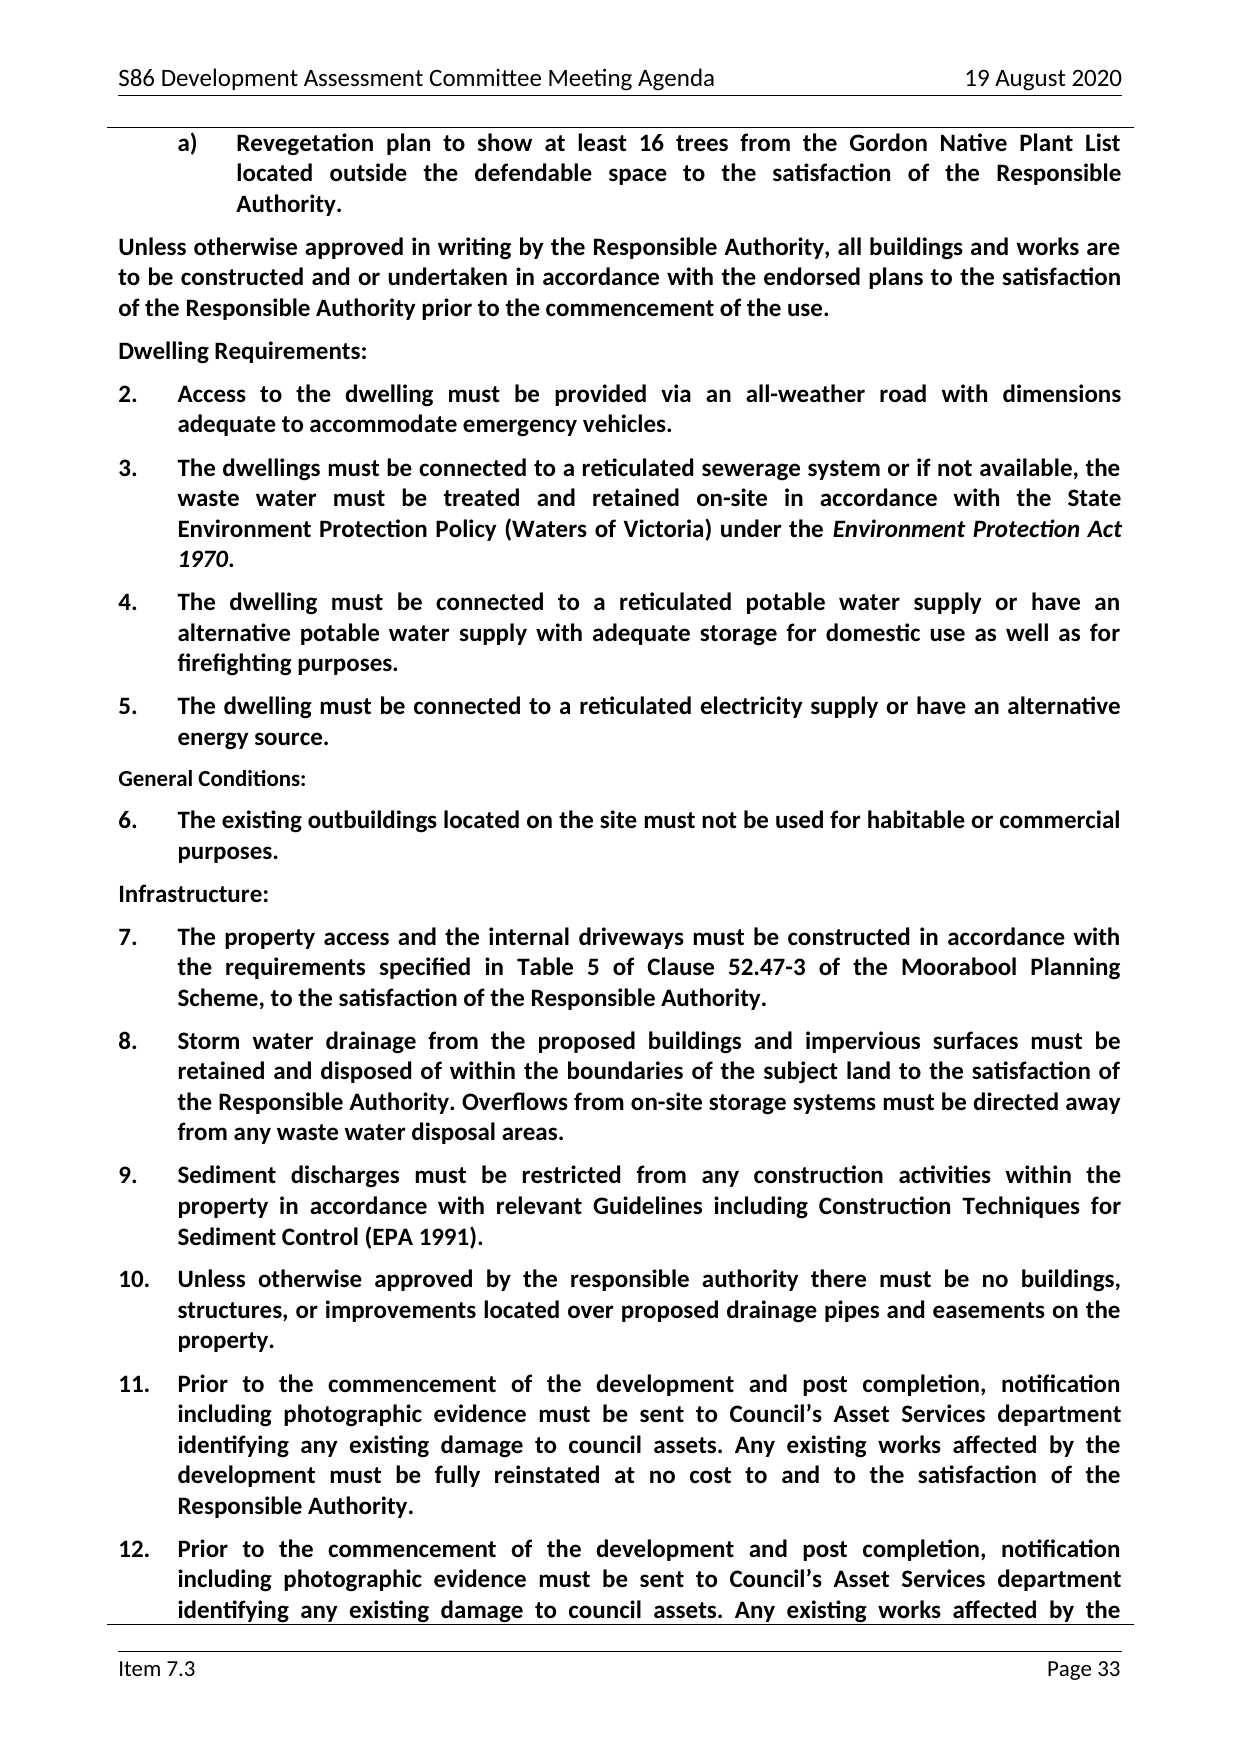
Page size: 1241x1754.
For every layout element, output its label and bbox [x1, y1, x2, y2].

table_header [107, 128, 1133, 1624]
